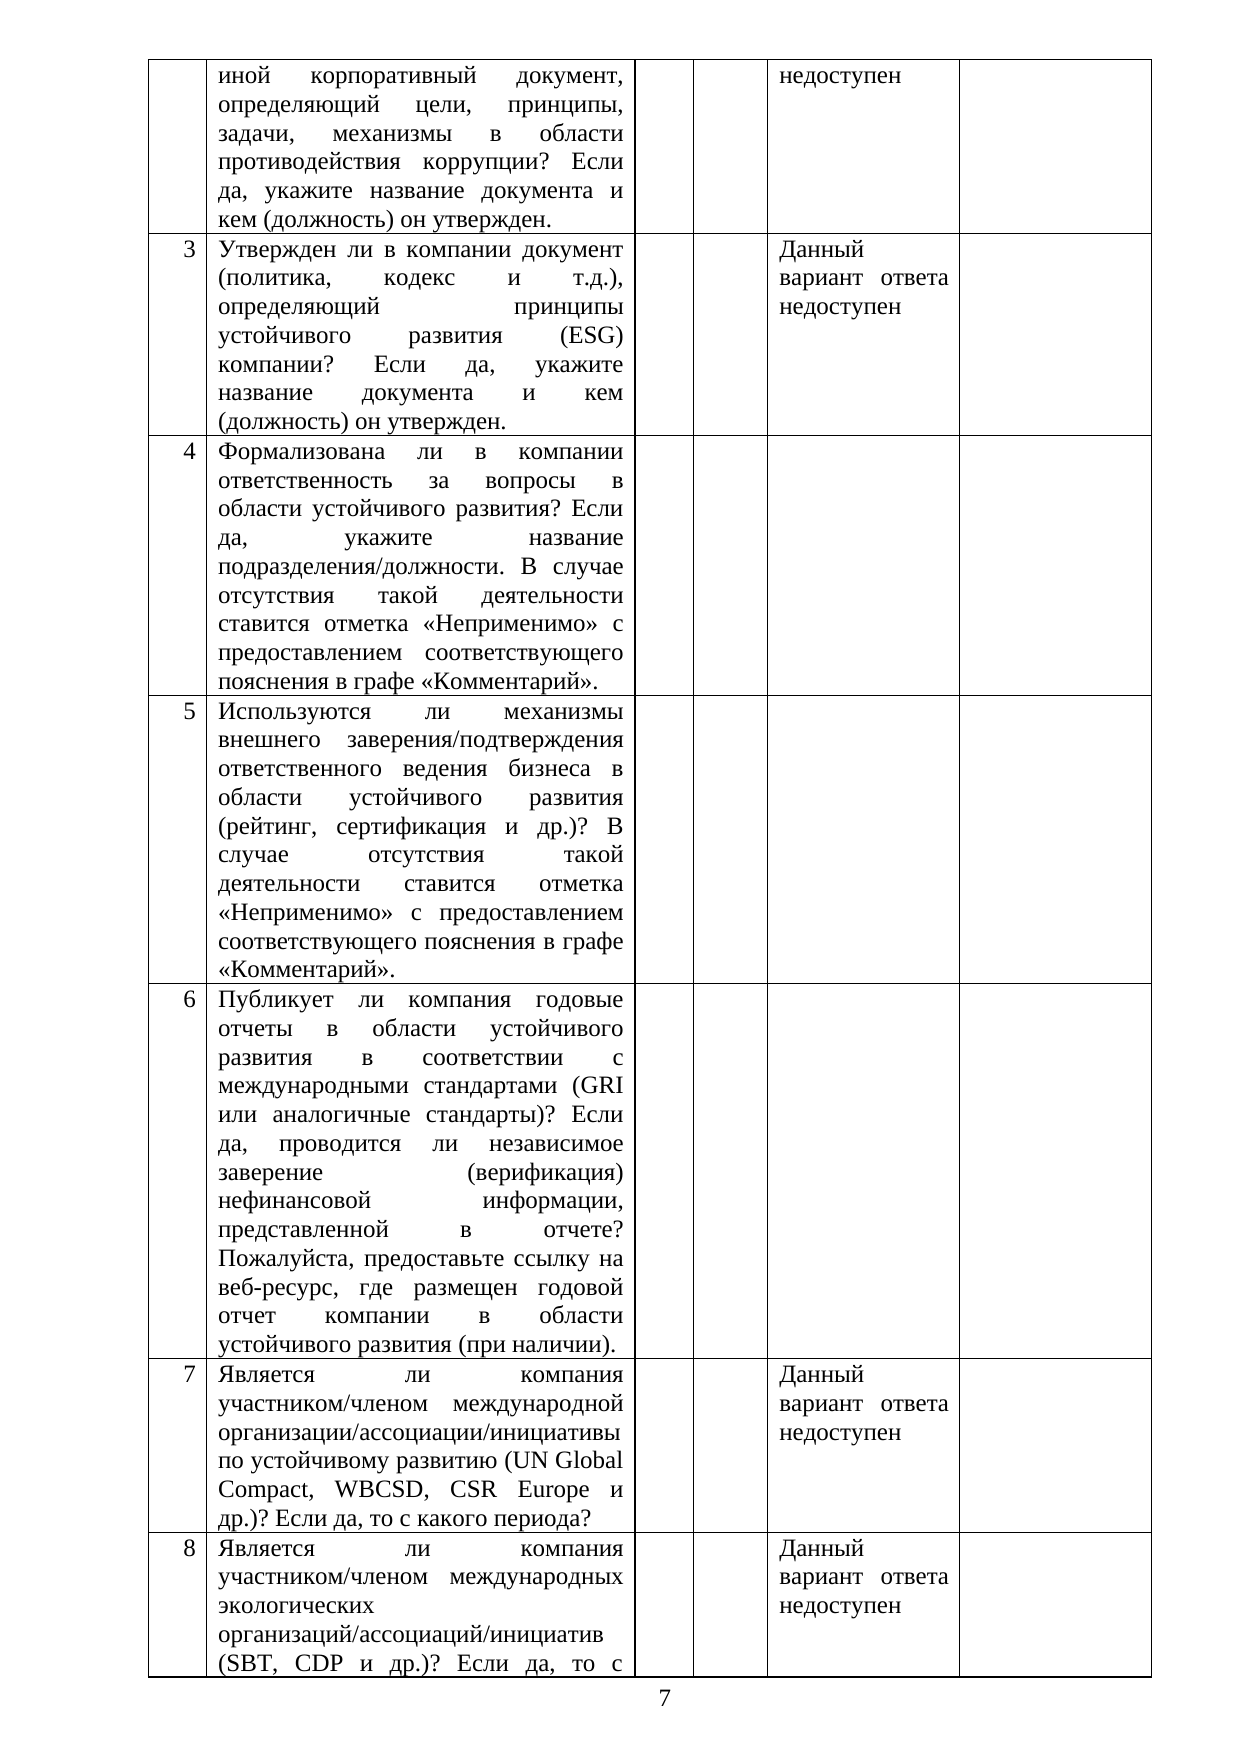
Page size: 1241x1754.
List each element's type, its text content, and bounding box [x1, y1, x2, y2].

table_cell Публикует ли компания годовые отчеты в области устойчивого развития в соответствии с международными стандартами (GRI или аналогичные стандарты)? Если да, проводится ли независимое заверение (верификация) нефинансовой информации, представленной в отчете? Пожалуйста, предоставьте ссылку на веб-ресурс, где размещен годовой отчет компании в области устойчивого развития (при наличии). [207, 984, 634, 1358]
table_cell [636, 234, 693, 435]
table_cell 2 [149, 60, 206, 233]
table_cell [694, 436, 767, 695]
table_cell [636, 436, 693, 695]
table_cell Формализована ли в компании ответственность за вопросы в области устойчивого развития? Если да, укажите название подразделения/должности. В случае отсутствия такой деятельности ставится отметка «Неприменимо» с предоставлением соответствующего пояснения в графе «Комментарий». [207, 436, 634, 695]
table_cell [694, 1533, 767, 1676]
table_cell 6 [149, 984, 206, 1358]
table_cell [960, 60, 1151, 233]
table_cell Утвержден ли в компании документ (политика, кодекс и т.д.), определяющий принципы устойчивого развития (ESG) компании? Если да, укажите название документа и кем (должность) он утвержден. [207, 234, 634, 435]
table_cell [768, 436, 959, 695]
table_cell [636, 1359, 693, 1532]
table_cell [960, 984, 1151, 1358]
table_cell Данный вариант ответа недоступен [768, 1359, 959, 1532]
table_cell [960, 436, 1151, 695]
table_cell [636, 696, 693, 983]
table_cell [207, 1533, 634, 1676]
table_cell [694, 234, 767, 435]
table_cell Является ли компания участником/членом международной организации/ассоциации/инициативы по устойчивому развитию (UN Global Compact, WBCSD, CSR Europe и др.)? Если да, то с какого периода? [207, 1359, 634, 1532]
table_cell 4 [149, 436, 206, 695]
table_cell [694, 984, 767, 1358]
table_cell [694, 1359, 767, 1532]
table_cell 8 [149, 1533, 206, 1676]
table_cell Данный вариант ответа недоступен [768, 234, 959, 435]
table_cell [694, 60, 767, 233]
table_cell [960, 234, 1151, 435]
table_cell Используются ли механизмы внешнего заверения/подтверждения ответственного ведения бизнеса в области устойчивого развития (рейтинг, сертификация и др.)? В случае отсутствия такой деятельности ставится отметка «Неприменимо» с предоставлением соответствующего пояснения в графе «Комментарий». [207, 696, 634, 983]
table_cell [636, 1533, 693, 1676]
table_cell 7 [149, 1359, 206, 1532]
table_cell [960, 1359, 1151, 1532]
table_cell [636, 984, 693, 1358]
table_cell [694, 696, 767, 983]
table_cell 3 [149, 234, 206, 435]
table_cell [636, 60, 693, 233]
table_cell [768, 60, 959, 233]
table_cell [768, 696, 959, 983]
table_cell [207, 60, 634, 233]
table_cell [768, 984, 959, 1358]
table_cell 5 [149, 696, 206, 983]
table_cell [768, 1533, 959, 1676]
table_cell [960, 696, 1151, 983]
table_cell [960, 1533, 1151, 1676]
